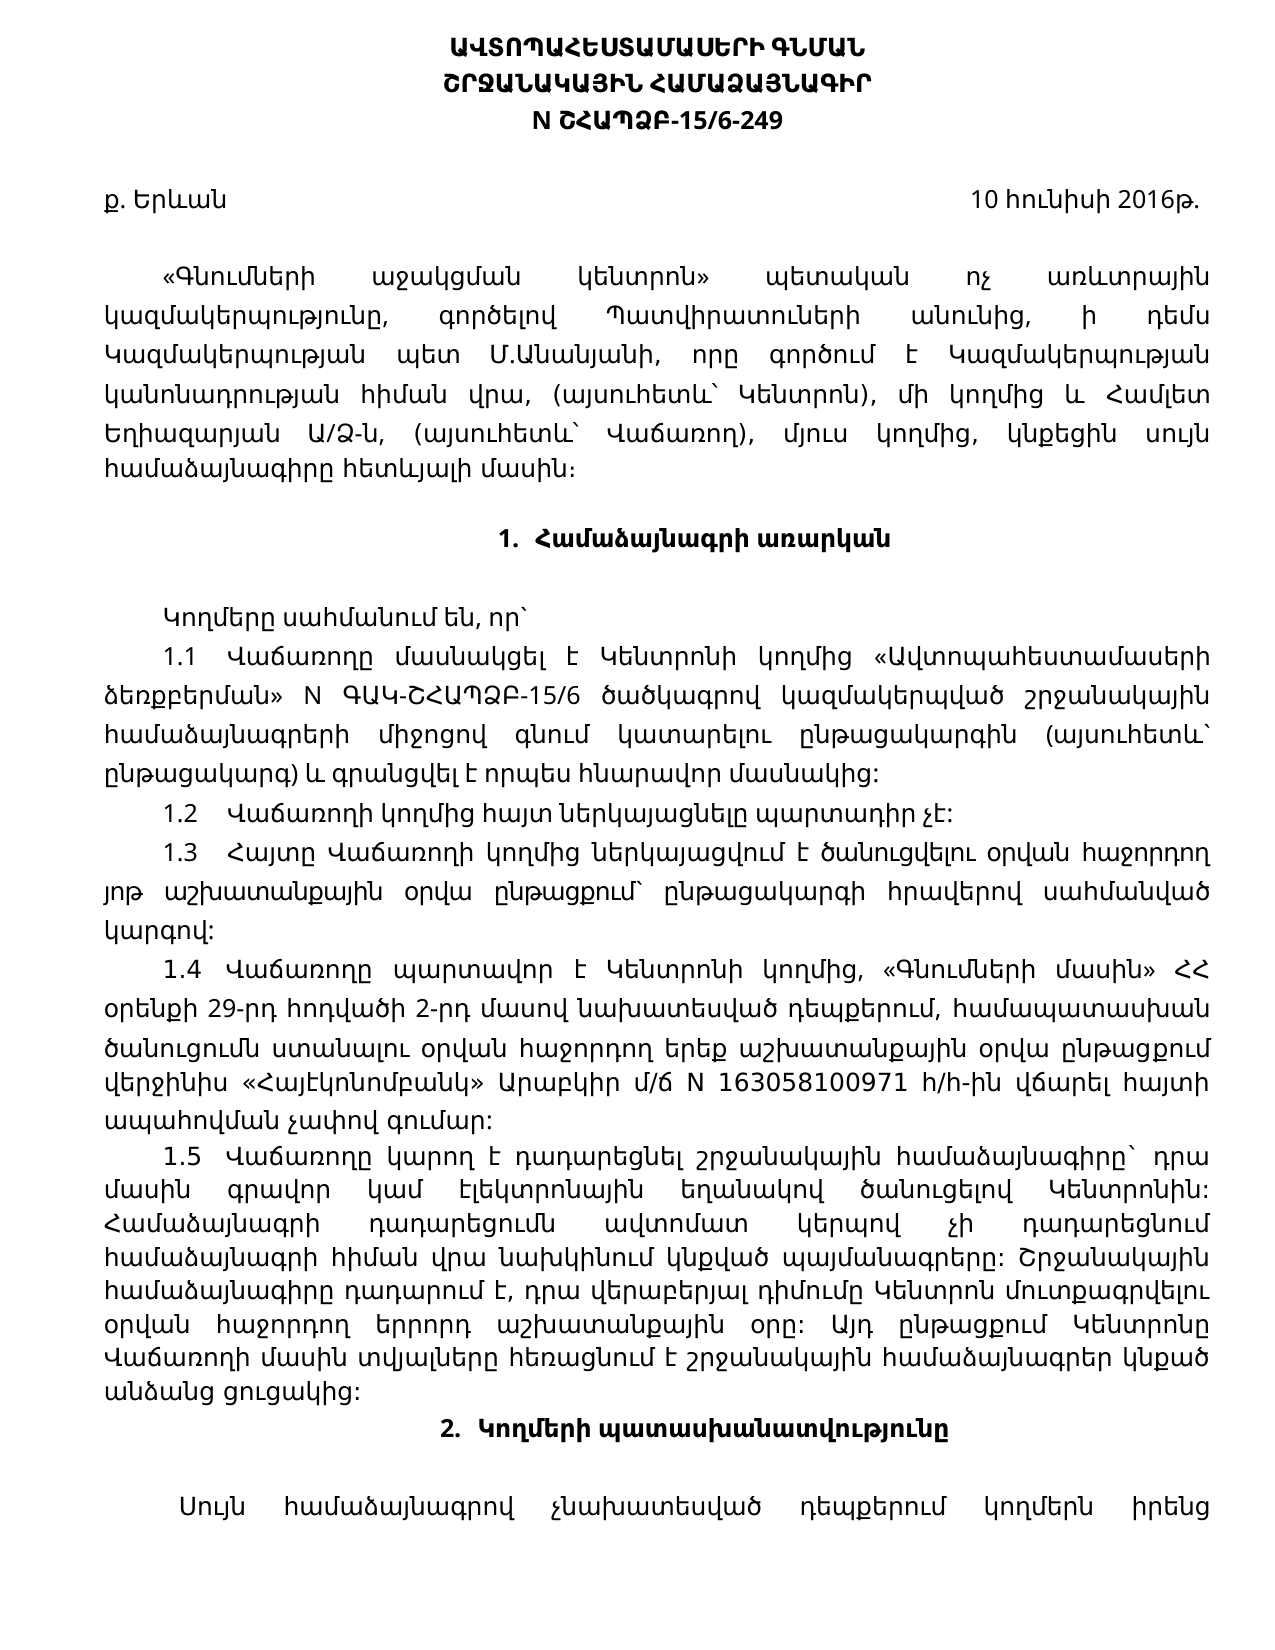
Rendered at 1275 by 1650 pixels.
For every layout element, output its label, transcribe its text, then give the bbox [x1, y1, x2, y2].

list Վաճառողը պարտավոր է Կենտրոնի կողմից, «Գնումների մասին» ՀՀ օրենքի 29-րդ հոդվածի 2-րդ մասով նախատեսված դեպքերում, համապատասխան ծանուցումն ստանալու օրվան հաջորդող երեք աշխատանքային օրվա ընթացքում վերջինիս «Հայէկոնոմբանկ» Արաբկիր մ/ճ N 163058100971 հ/հ-ին վճարել հայտի ապահովման չափով գումար: [103, 952, 1211, 1137]
table_header 10 հունիսի 2016թ. [605, 181, 1211, 220]
list Հայտը Վաճառողի կողմից ներկայացվում է ծանուցվելու օրվան հաջորդող յոթ աշխատանքային օրվա ընթացքում` ընթացակարգի հրավերով սահմանված կարգով: [103, 834, 1211, 947]
list Համաձայնագրի առարկան [178, 521, 1211, 555]
list Վաճառողի կողմից հայտ ներկայացնելը պարտադիր չէ: [103, 795, 1211, 829]
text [103, 1489, 1211, 1523]
list Վաճառողը կարող է դադարեցնել շրջանակային համաձայնագիրը` դրա մասին գրավոր կամ էլեկտրոնային եղանակով ծանուցելով Կենտրոնին: Համաձայնագրի դադարեցումն ավտոմատ կերպով չի դադարեցնում համաձայնագրի հիման վրա նախկինում կնքված պայմանագրերը: Շրջանակային համաձայնագիրը դադարում է, դրա վերաբերյալ դիմումը Կենտրոն մուտքագրվելու օրվան հաջորդող երրորդ աշխատանքային օրը: Այդ ընթացքում Կենտրոնը Վաճառողի մասին տվյալները հեռացնում է շրջանակային համաձայնագրեր կնքած անձանց ցուցակից: [103, 1142, 1211, 1406]
text Կողմերը սահմանում են, որ` [103, 599, 1211, 633]
list Վաճառողը մասնակցել է Կենտրոնի կողմից «Ավտոպահեստամասերի ձեռքբերման» N ԳԱԿ-ՇՀԱՊՁԲ-15/6 ծածկագրով կազմակերպված շրջանակային համաձայնագրերի միջոցով գնում կատարելու ընթացակարգին (այսուհետև` ընթացակարգ) և գրանցվել է որպես հնարավոր մասնակից: [103, 638, 1211, 790]
text «Գնումների աջակցման կենտրոն» պետական ոչ առևտրային կազմակերպությունը, գործելով Պատվիրատուների անունից, ի դեմս Կազմակերպության պետ Մ.Անանյանի, որը գործում է Կազմակերպության կանոնադրության հիման վրա, (այսուհետև՝ Կենտրոն), մի կողմից և Համլետ Եղիազարյան Ա/Ձ-ն, (այսուհետև՝ Վաճառող), մյուս կողմից, կնքեցին սույն համաձայնագիրը հետևյալի մասին։ [103, 259, 1211, 483]
text ՇՐՋԱՆԱԿԱՅԻՆ ՀԱՄԱՁԱՅՆԱԳԻՐ [103, 69, 1211, 98]
table_header ք. Երևան [92, 181, 605, 220]
text ԱՎՏՈՊԱՀԵՍՏԱՄԱՍԵՐԻ ԳՆՄԱՆ [103, 29, 1211, 64]
list Կողմերի պատասխանատվությունը [178, 1410, 1211, 1444]
text N ՇՀԱՊՁԲ-15/6-249 [103, 103, 1211, 137]
